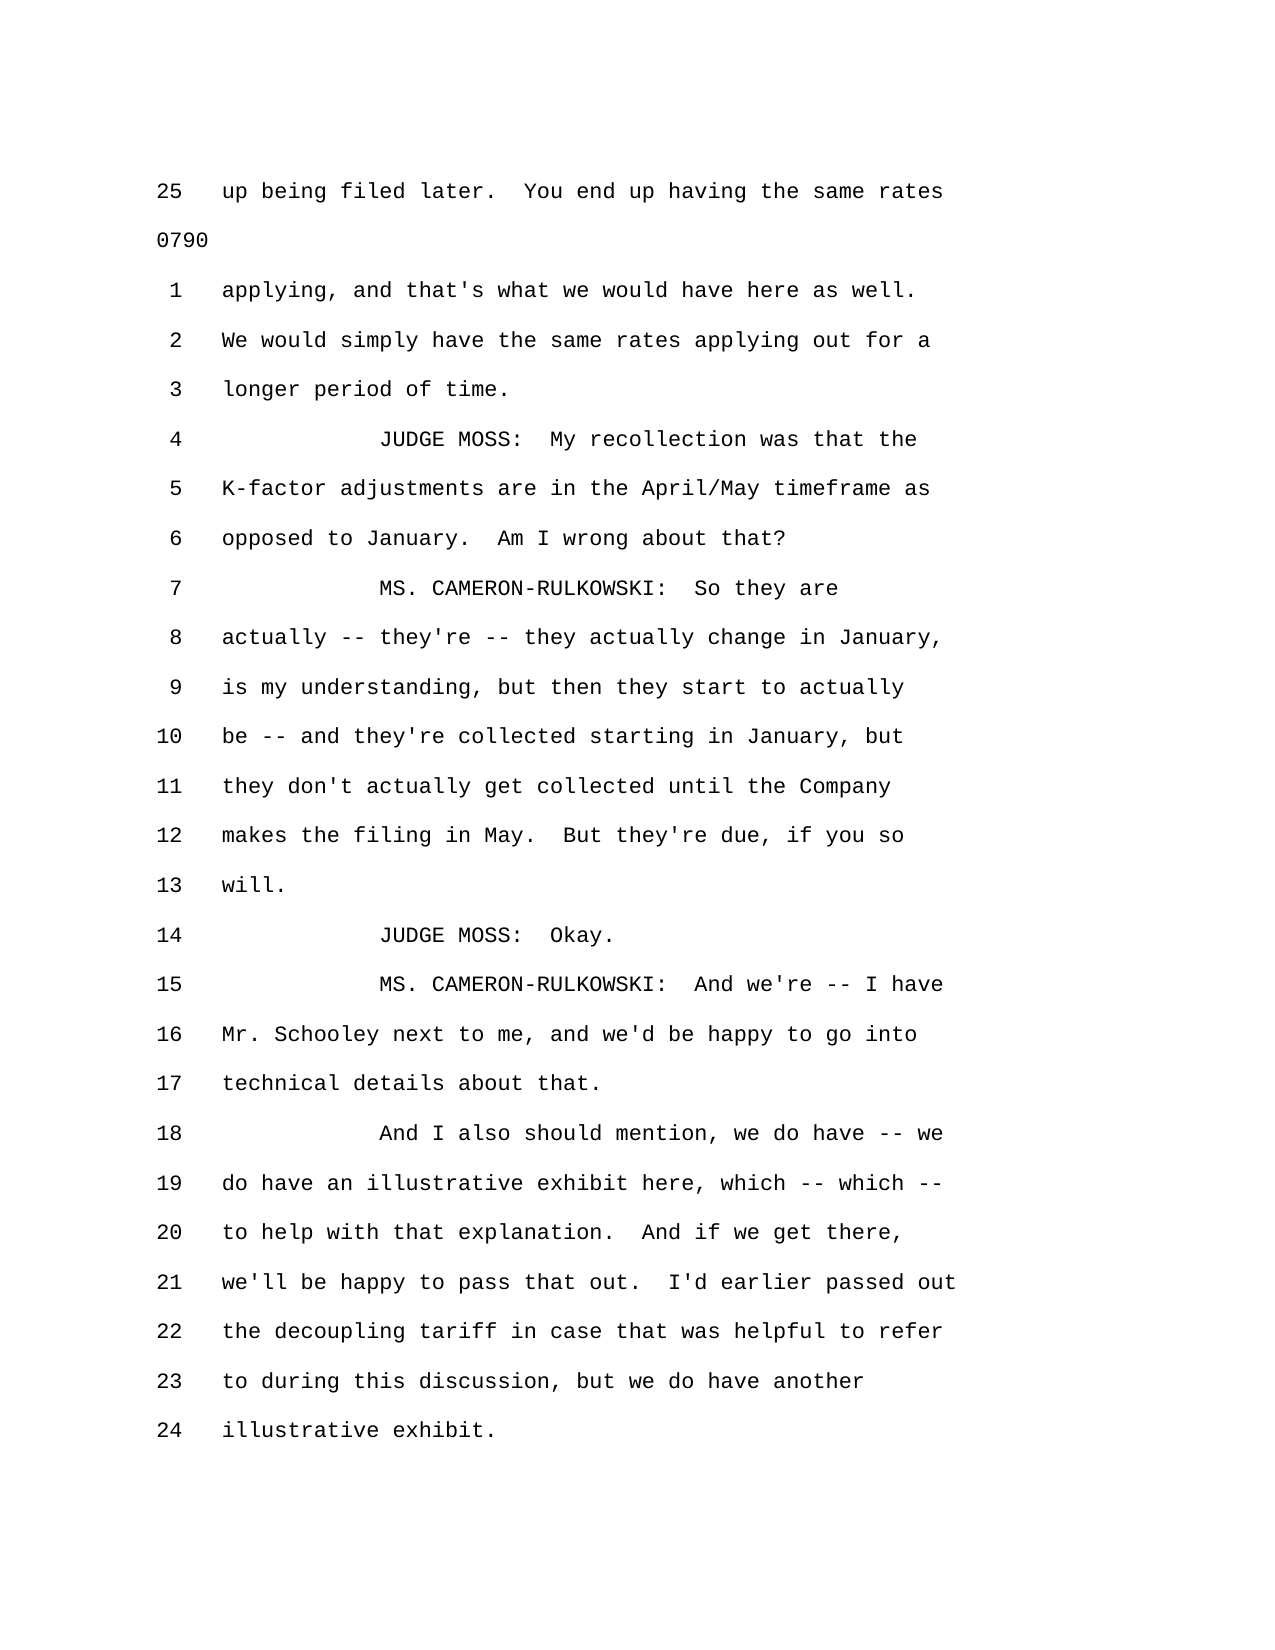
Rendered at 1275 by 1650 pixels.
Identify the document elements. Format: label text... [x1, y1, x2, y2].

text 3 longer period of time. [156, 378, 1119, 403]
text 6 opposed to January. Am I wrong about that? [156, 527, 1119, 552]
text 12 makes the filing in May. But they're due, if you so [156, 824, 1119, 849]
text 13 will. [156, 874, 1119, 899]
text 1 applying, and that's what we would have here as well. [156, 279, 1119, 304]
text 14 JUDGE MOSS: Okay. [156, 924, 1119, 948]
text 7 MS. CAMERON-RULKOWSKI: So they are [156, 577, 1119, 601]
text 25 up being filed later. You end up having the same rates [156, 180, 1119, 205]
text 18 And I also should mention, we do have -- we [156, 1122, 1119, 1147]
text 5 K-factor adjustments are in the April/May timeframe as [156, 477, 1119, 502]
text 19 do have an illustrative exhibit here, which -- which -- [156, 1172, 1119, 1196]
text 10 be -- and they're collected starting in January, but [156, 725, 1119, 750]
text 8 actually -- they're -- they actually change in January, [156, 626, 1119, 651]
text 22 the decoupling tariff in case that was helpful to refer [156, 1320, 1119, 1345]
text 4 JUDGE MOSS: My recollection was that the [156, 428, 1119, 453]
text 24 illustrative exhibit. [156, 1419, 1119, 1444]
text 17 technical details about that. [156, 1072, 1119, 1097]
text 20 to help with that explanation. And if we get there, [156, 1221, 1119, 1246]
text 11 they don't actually get collected until the Company [156, 775, 1119, 800]
text 15 MS. CAMERON-RULKOWSKI: And we're -- I have [156, 973, 1119, 998]
text 2 We would simply have the same rates applying out for a [156, 329, 1119, 353]
text 23 to during this discussion, but we do have another [156, 1370, 1119, 1395]
text 21 we'll be happy to pass that out. I'd earlier passed out [156, 1271, 1119, 1296]
text 0790 [156, 229, 1119, 254]
text 16 Mr. Schooley next to me, and we'd be happy to go into [156, 1023, 1119, 1048]
text 9 is my understanding, but then they start to actually [156, 676, 1119, 701]
